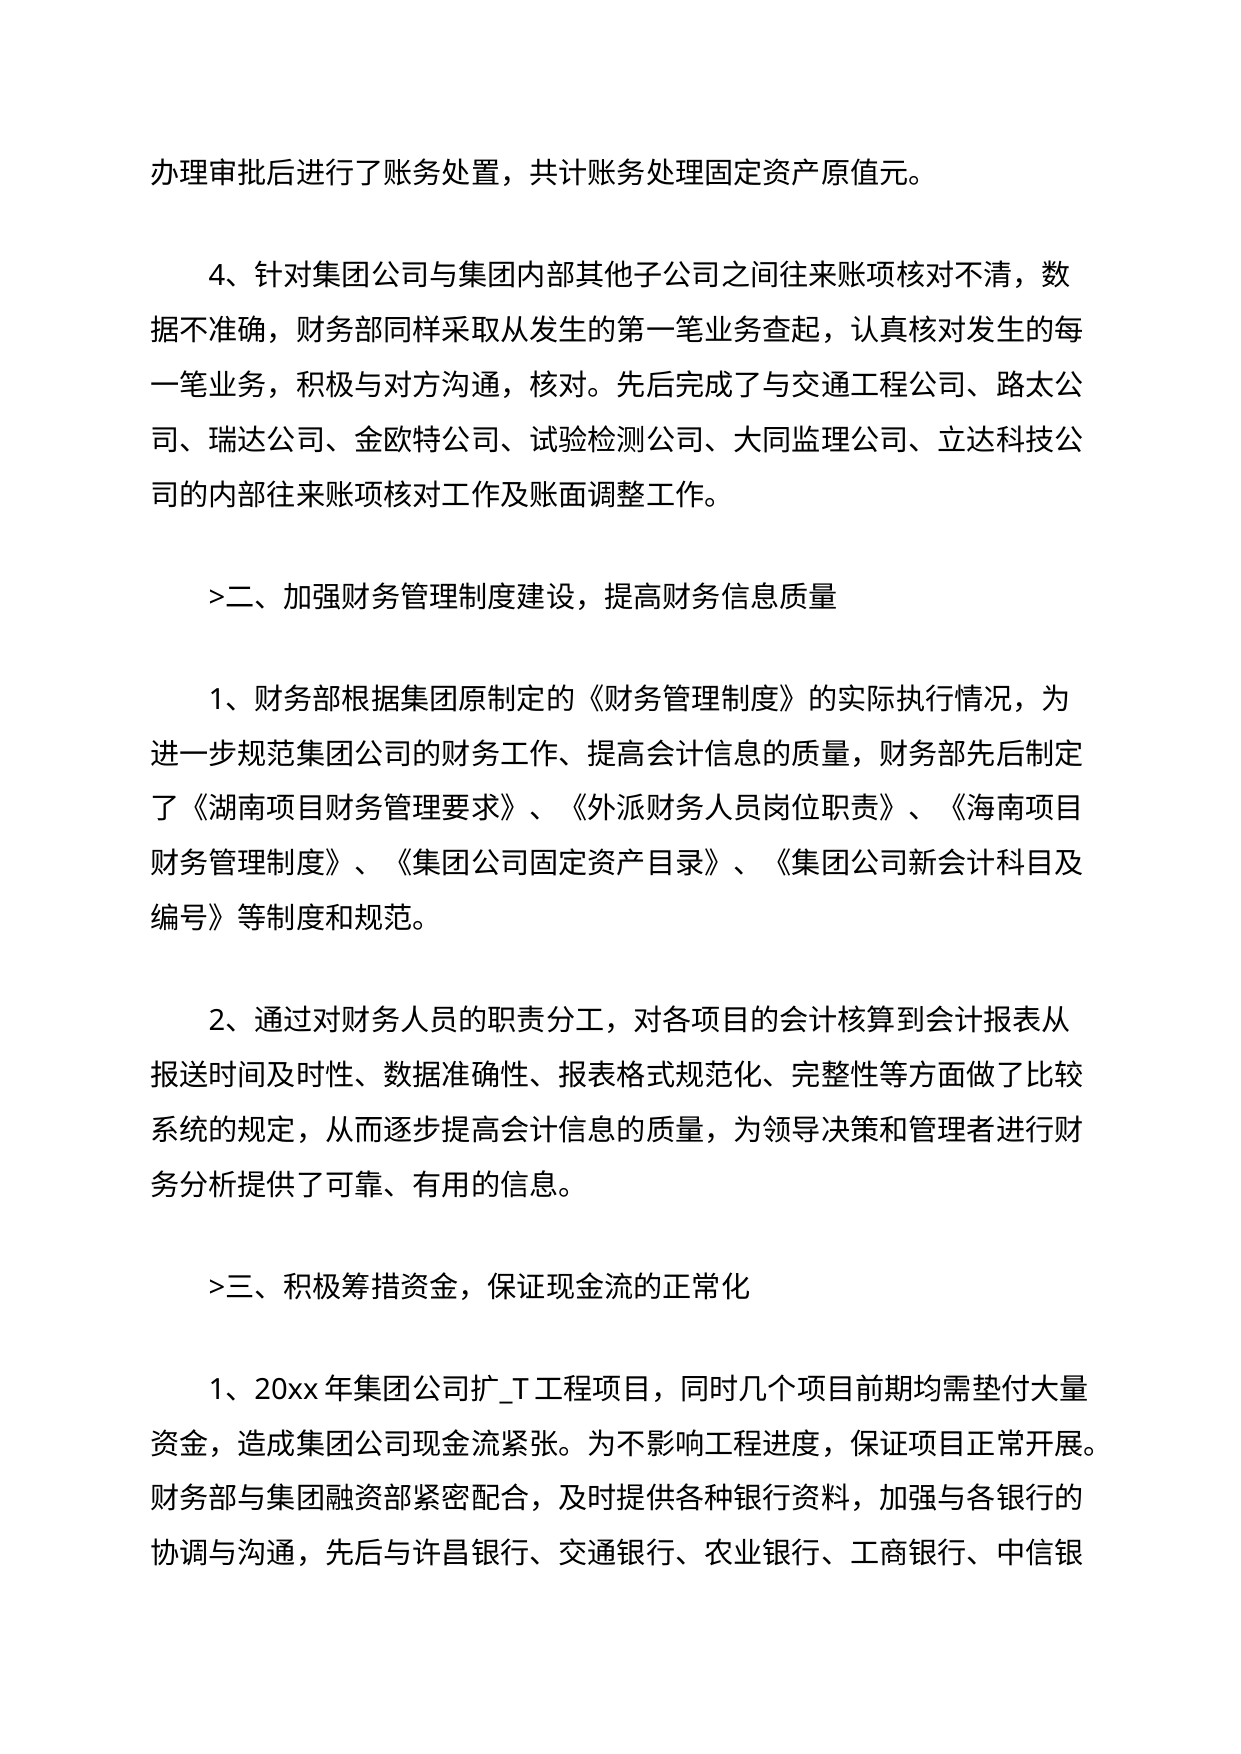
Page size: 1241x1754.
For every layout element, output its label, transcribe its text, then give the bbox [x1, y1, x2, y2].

text 4、针对集团公司与集团内部其他子公司之间往来账项核对不清，数据不准确，财务部同样采取从发生的第一笔业务查起，认真核对发生的每一笔业务，积极与对方沟通，核对。先后完成了与交通工程公司、路太公司、瑞达公司、金欧特公司、试验检测公司、大同监理公司、立达科技公司的内部往来账项核对工作及账面调整工作。 [150, 252, 1090, 514]
text >二、加强财务管理制度建设，提高财务信息质量 [150, 573, 1090, 616]
text >三、积极筹措资金，保证现金流的正常化 [150, 1263, 1090, 1306]
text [150, 150, 1090, 192]
text 1、财务部根据集团原制定的《财务管理制度》的实际执行情况，为进一步规范集团公司的财务工作、提高会计信息的质量，财务部先后制定了《湖南项目财务管理要求》、《外派财务人员岗位职责》、《海南项目财务管理制度》、《集团公司固定资产目录》、《集团公司新会计科目及编号》等制度和规范。 [150, 675, 1090, 937]
text 2、通过对财务人员的职责分工，对各项目的会计核算到会计报表从报送时间及时性、数据准确性、报表格式规范化、完整性等方面做了比较系统的规定，从而逐步提高会计信息的质量，为领导决策和管理者进行财务分析提供了可靠、有用的信息。 [150, 997, 1090, 1204]
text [150, 1365, 1090, 1572]
